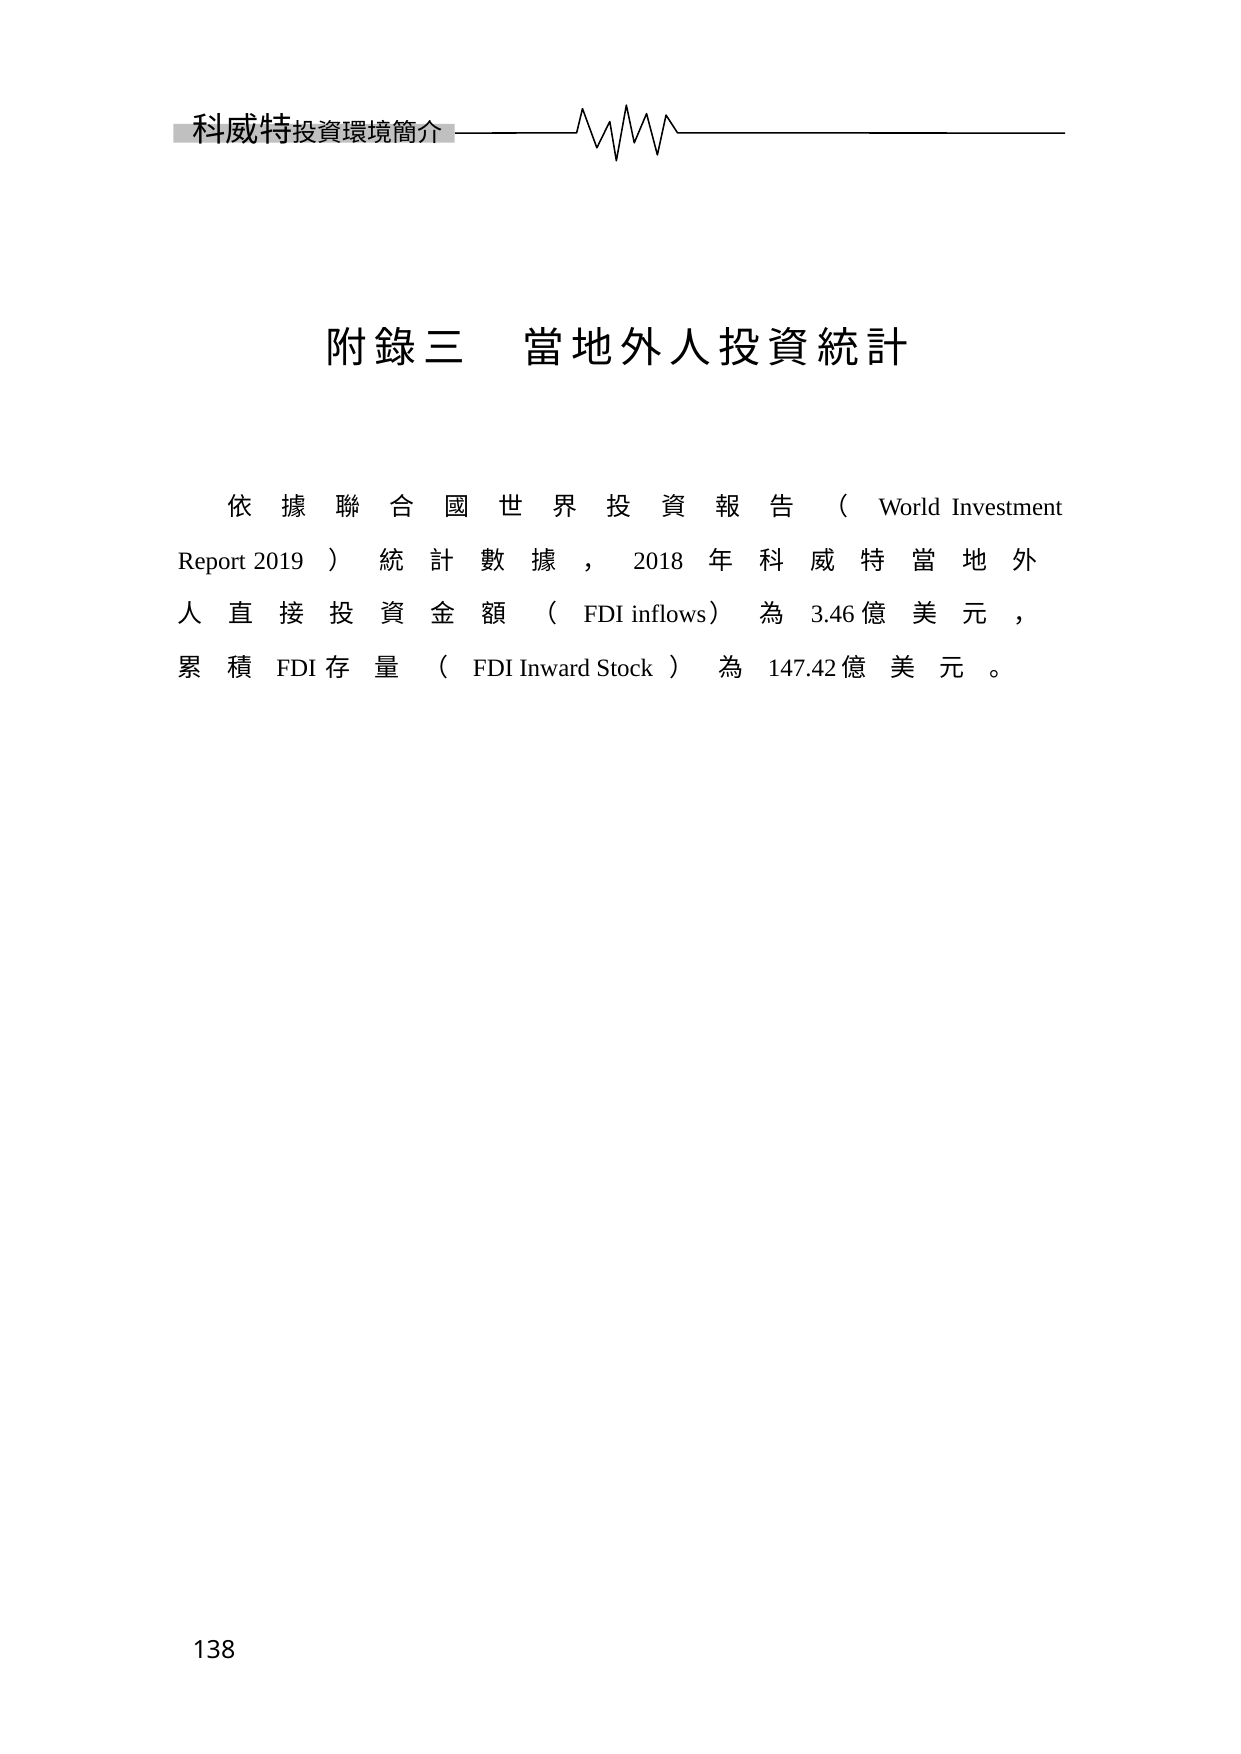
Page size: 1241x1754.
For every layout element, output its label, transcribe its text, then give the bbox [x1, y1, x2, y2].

text 附錄三 當地外人投資統計 [178, 291, 1063, 398]
text 依據聯合國世界投資報告（World Investment Report 2019）統計數據，2018年科威特當地外人直接投資金額（FDI inflows）為3.46億美元，累積FDI存量（FDI Inward Stock）為147.42億美元。 [178, 478, 1063, 692]
